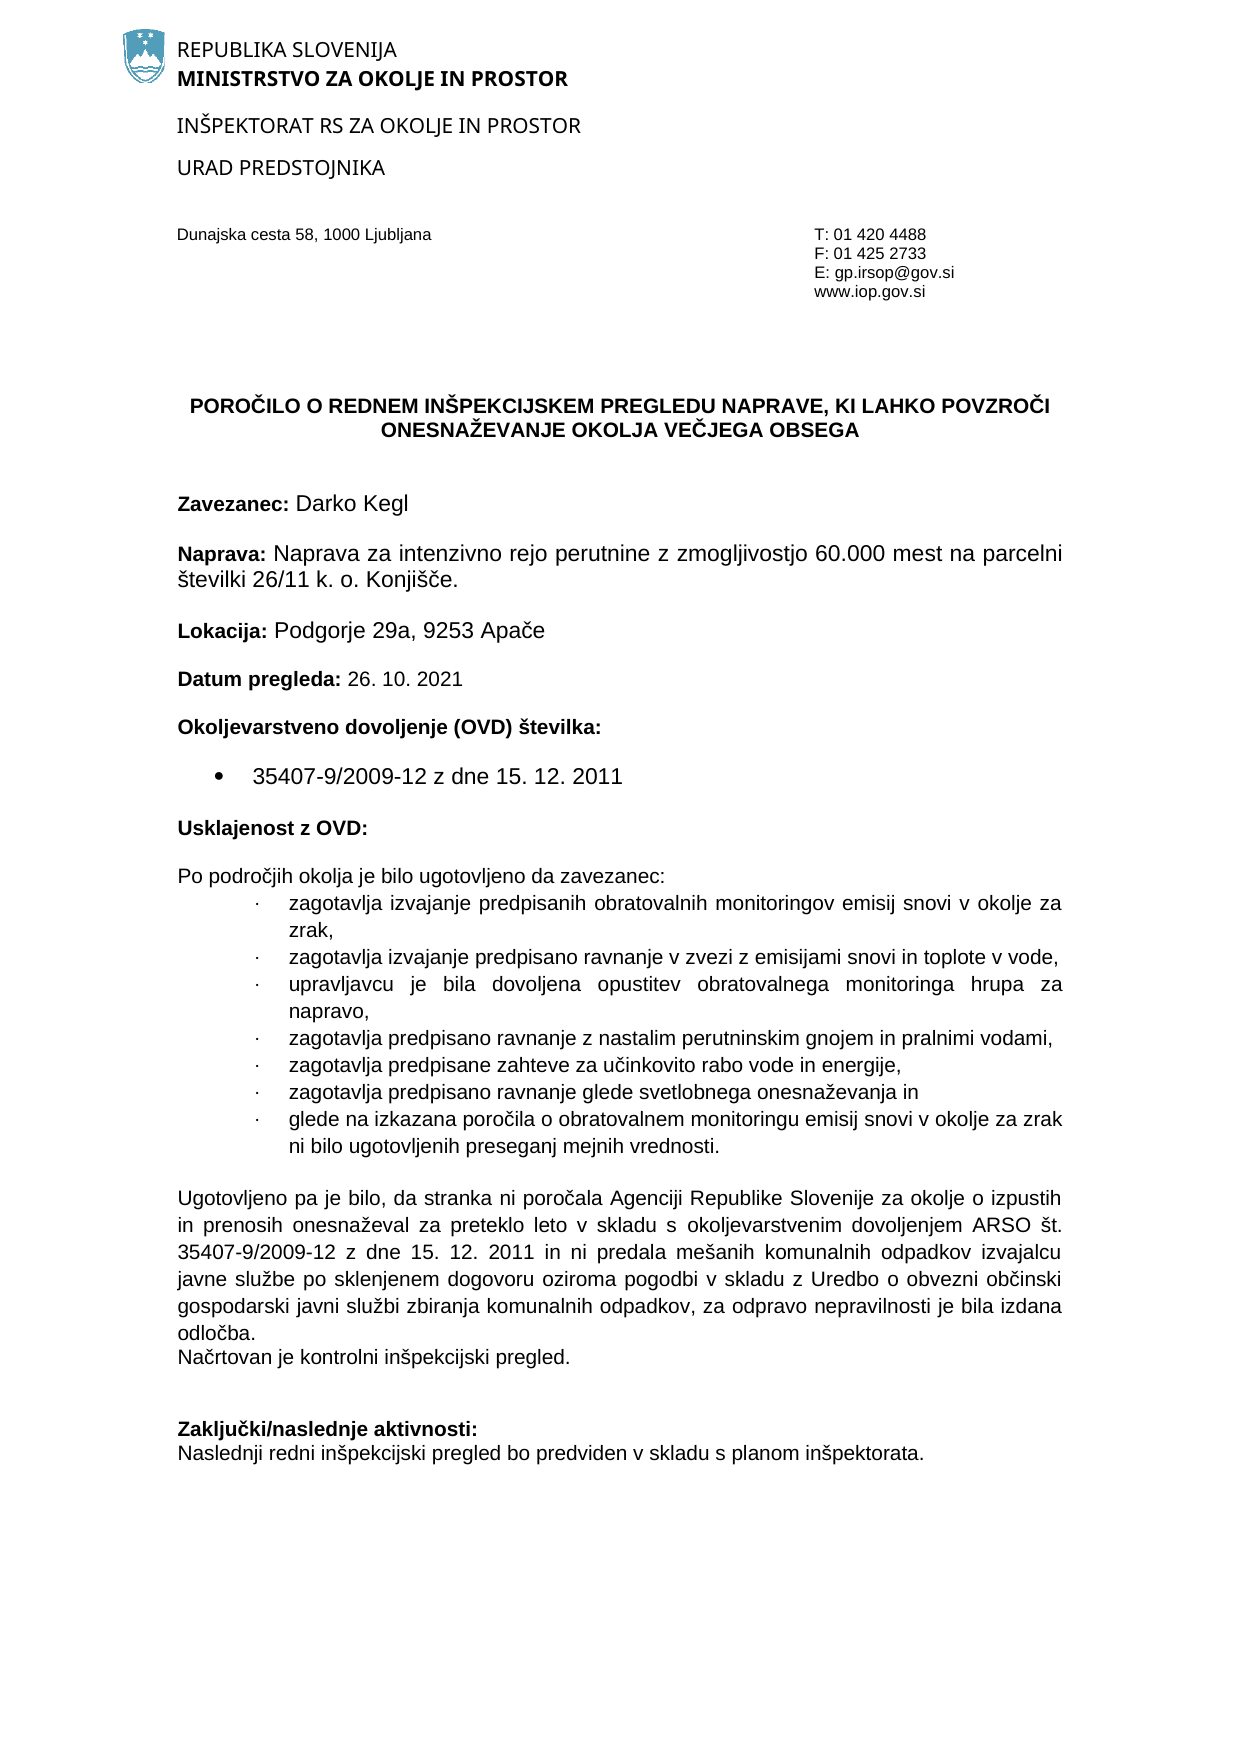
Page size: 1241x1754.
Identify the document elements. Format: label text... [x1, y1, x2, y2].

text Naprava: Naprava za intenzivno rejo perutnine z zmogljivostjo 60.000 mest na parcelni številki 26/11 k. o. Konjišče. [177, 540, 1063, 593]
list upravljavcu je bila dovoljena opustitev obratovalnega monitoringa hrupa za napravo, [251, 969, 1063, 1023]
text Ugotovljeno pa je bilo, da stranka ni poročala Agenciji Republike Slovenije za okolje o izpustih in prenosih onesnaževal za preteklo leto v skladu s okoljevarstvenim dovoljenjem ARSO št. 35407-9/2009-12 z dne 15. 12. 2011 in ni predala mešanih komunalnih odpadkov izvajalcu javne službe po sklenjenem dogovoru oziroma pogodbi v skladu z Uredbo o obvezni občinski gospodarski javni službi zbiranja komunalnih odpadkov, za odpravo nepravilnosti je bila izdana odločba. [177, 1182, 1063, 1345]
text Zaključki/naslednje aktivnosti: [177, 1417, 1063, 1441]
list zagotavlja predpisane zahteve za učinkovito rabo vode in energije, [251, 1050, 1063, 1077]
list zagotavlja predpisano ravnanje z nastalim perutninskim gnojem in pralnimi vodami, [251, 1023, 1063, 1050]
text Načrtovan je kontrolni inšpekcijski pregled. [177, 1345, 1063, 1369]
text Lokacija: Podgorje 29a, 9253 Apače [177, 617, 1063, 643]
text Po področjih okolja je bilo ugotovljeno da zavezanec: [177, 863, 1063, 887]
text Okoljevarstveno dovoljenje (OVD) številka: [177, 715, 1063, 739]
list zagotavlja predpisano ravnanje glede svetlobnega onesnaževanja in [251, 1077, 1063, 1104]
text Datum pregleda: 26. 10. 2021 [177, 667, 1063, 691]
list glede na izkazana poročila o obratovalnem monitoringu emisij snovi v okolje za zrak ni bilo ugotovljenih preseganj mejnih vrednosti. [251, 1104, 1063, 1158]
list 35407-9/2009-12 z dne 15. 12. 2011 [215, 763, 1063, 789]
text POROČILO O REDNEM INŠPEKCIJSKEM PREGLEDU NAPRAVE, KI LAHKO POVZROČI ONESNAŽEVANJE OKOLJA VEČJEGA OBSEGA [177, 394, 1063, 442]
text Naslednji redni inšpekcijski pregled bo predviden v skladu s planom inšpektorata. [177, 1441, 1063, 1464]
picture [120, 28, 165, 82]
list zagotavlja izvajanje predpisano ravnanje v zvezi z emisijami snovi in toplote v vode, [251, 942, 1063, 969]
text Usklajenost z OVD: [177, 816, 1063, 839]
text Zavezanec: Darko Kegl [177, 490, 1063, 516]
list zagotavlja izvajanje predpisanih obratovalnih monitoringov emisij snovi v okolje za zrak, [251, 887, 1063, 942]
